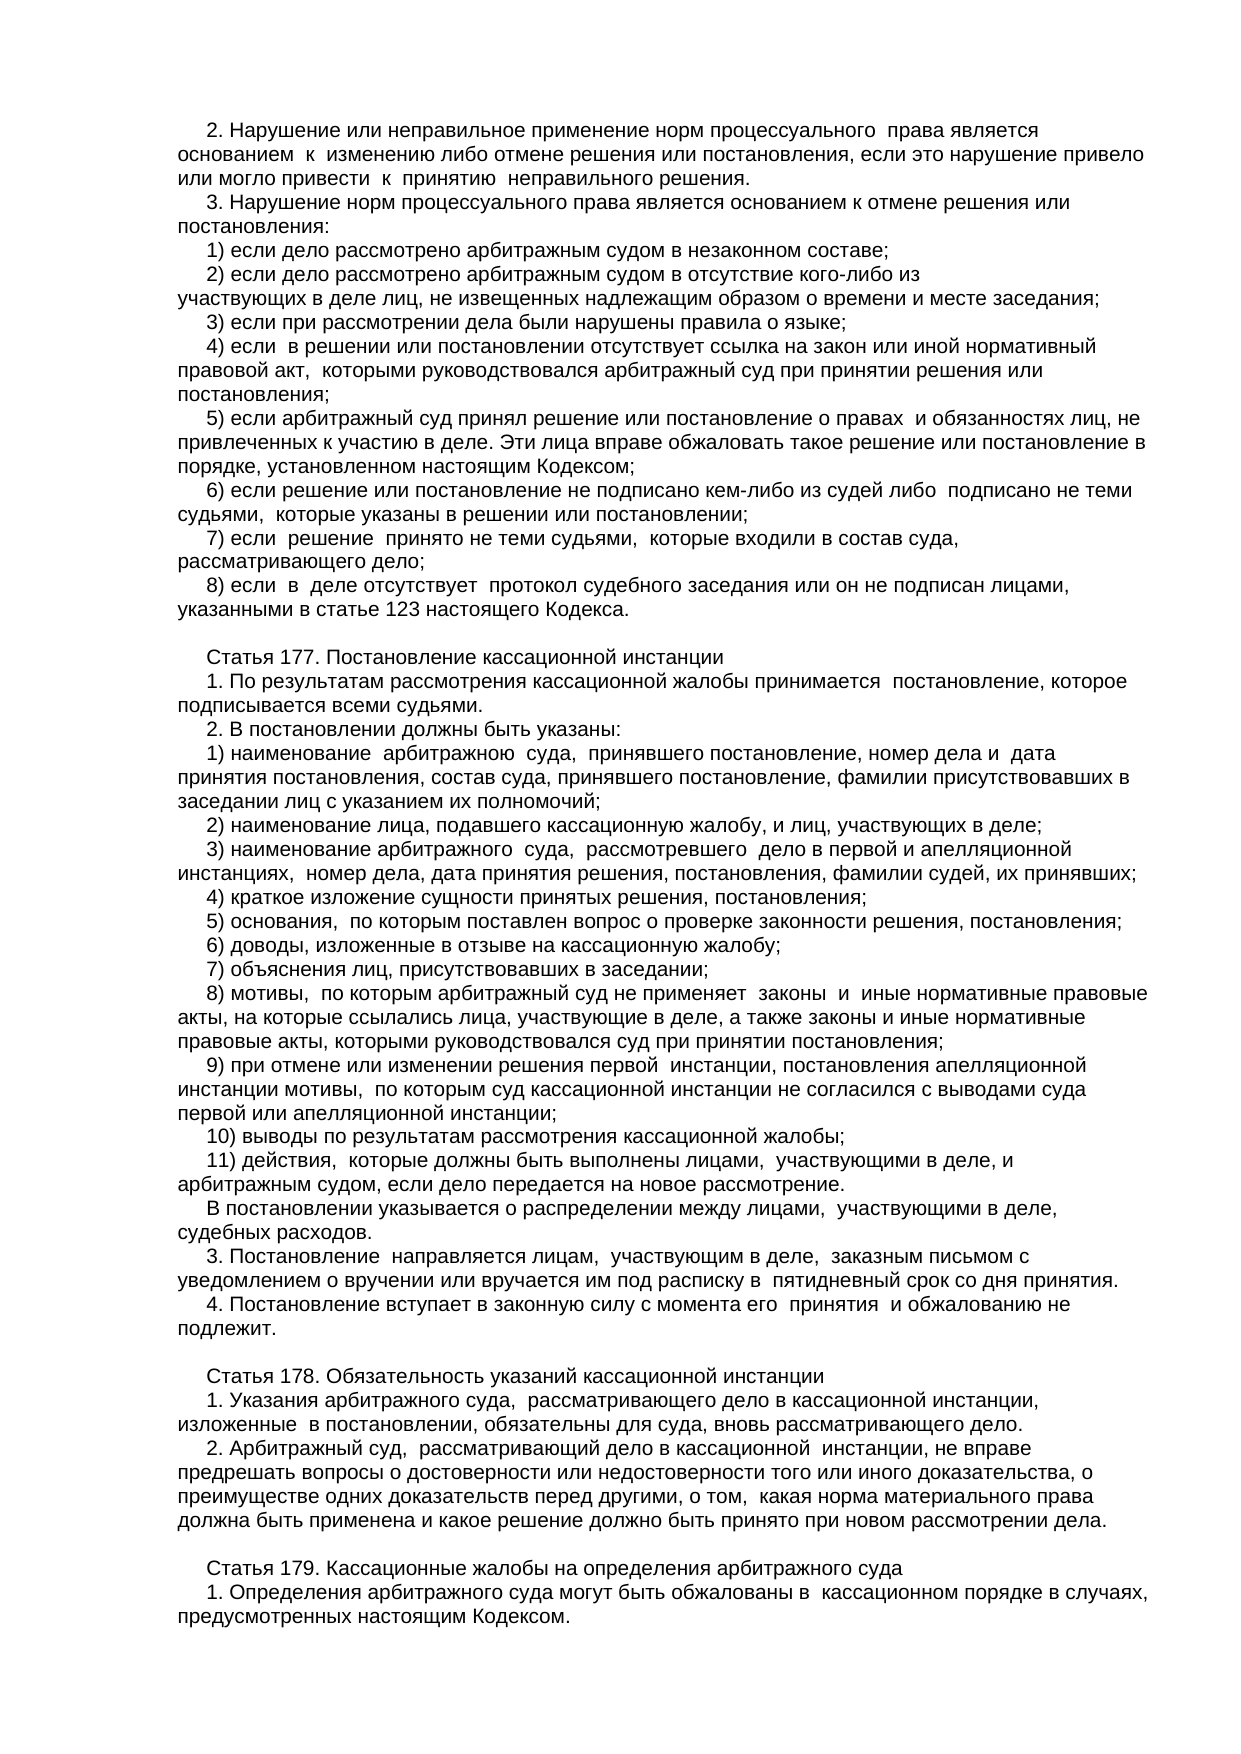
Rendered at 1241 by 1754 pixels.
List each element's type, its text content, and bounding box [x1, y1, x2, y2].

text 11) действия, которые должны быть выполнены лицами, участвующими в деле, и арбитражным судом, если дело передается на новое рассмотрение. [177, 1148, 1152, 1196]
text 4. Постановление вступает в законную силу с момента его принятия и обжалованию не подлежит. [177, 1292, 1152, 1340]
text 1. Указания арбитражного суда, рассматривающего дело в кассационной инстанции, изложенные в постановлении, обязательны для суда, вновь рассматривающего дело. [177, 1388, 1152, 1436]
text 2) если дело рассмотрено арбитражным судом в отсутствие кого-либо из [177, 262, 1152, 286]
text 1. По результатам рассмотрения кассационной жалобы принимается постановление, которое подписывается всеми судьями. [177, 669, 1152, 717]
text 6) если решение или постановление не подписано кем-либо из судей либо подписано не теми судьями, которые указаны в решении или постановлении; [177, 477, 1152, 525]
text 7) если решение принято не теми судьями, которые входили в состав суда, рассматривающего дело; [177, 525, 1152, 573]
text 9) при отмене или изменении решения первой инстанции, постановления апелляционной инстанции мотивы, по которым суд кассационной инстанции не согласился с выводами суда первой или апелляционной инстанции; [177, 1052, 1152, 1124]
text Статья 178. Обязательность указаний кассационной инстанции [177, 1364, 1152, 1388]
text В постановлении указывается о распределении между лицами, участвующими в деле, судебных расходов. [177, 1196, 1152, 1244]
text 2. Арбитражный суд, рассматривающий дело в кассационной инстанции, не вправе предрешать вопросы о достоверности или недостоверности того или иного доказательства, о преимуществе одних доказательств перед другими, о том, какая норма материального права должна быть применена и какое решение должно быть принято при новом рассмотрении дела. [177, 1436, 1152, 1532]
text 8) мотивы, по которым арбитражный суд не применяет законы и иные нормативные правовые акты, на которые ссылались лица, участвующие в деле, а также законы и иные нормативные правовые акты, которыми руководствовался суд при принятии постановления; [177, 981, 1152, 1052]
text 3) если при рассмотрении дела были нарушены правила о языке; [177, 310, 1152, 334]
text 2. В постановлении должны быть указаны: [177, 717, 1152, 741]
text 7) объяснения лиц, присутствовавших в заседании; [177, 957, 1152, 981]
text Статья 177. Постановление кассационной инстанции [177, 645, 1152, 669]
text 8) если в деле отсутствует протокол судебного заседания или он не подписан лицами, указанными в статье 123 настоящего Кодекса. [177, 573, 1152, 621]
text 5) основания, по которым поставлен вопрос о проверке законности решения, постановления; [177, 909, 1152, 933]
text 4) краткое изложение сущности принятых решения, постановления; [177, 885, 1152, 909]
text 4) если в решении или постановлении отсутствует ссылка на закон или иной нормативный правовой акт, которыми руководствовался арбитражный суд при принятии решения или постановления; [177, 334, 1152, 406]
text 2. Нарушение или неправильное применение норм процессуального права является основанием к изменению либо отмене решения или постановления, если это нарушение привело или могло привести к принятию неправильного решения. [177, 118, 1152, 190]
text 3. Постановление направляется лицам, участвующим в деле, заказным письмом с уведомлением о вручении или вручается им под расписку в пятидневный срок со дня принятия. [177, 1244, 1152, 1292]
text участвующих в деле лиц, не извещенных надлежащим образом о времени и месте заседания; [177, 286, 1152, 310]
text 1. Определения арбитражного суда могут быть обжалованы в кассационном порядке в случаях, предусмотренных настоящим Кодексом. [177, 1579, 1152, 1627]
text 3) наименование арбитражного суда, рассмотревшего дело в первой и апелляционной инстанциях, номер дела, дата принятия решения, постановления, фамилии судей, их принявших; [177, 837, 1152, 885]
text 10) выводы по результатам рассмотрения кассационной жалобы; [177, 1124, 1152, 1148]
text 3. Нарушение норм процессуального права является основанием к отмене решения или постановления: [177, 190, 1152, 238]
text 6) доводы, изложенные в отзыве на кассационную жалобу; [177, 933, 1152, 957]
text 2) наименование лица, подавшего кассационную жалобу, и лиц, участвующих в деле; [177, 813, 1152, 837]
text 1) наименование арбитражною суда, принявшего постановление, номер дела и дата принятия постановления, состав суда, принявшего постановление, фамилии присутствовавших в заседании лиц с указанием их полномочий; [177, 741, 1152, 813]
text Статья 179. Кассационные жалобы на определения арбитражного суда [177, 1556, 1152, 1579]
text 5) если арбитражный суд принял решение или постановление о правах и обязанностях лиц, не привлеченных к участию в деле. Эти лица вправе обжаловать такое решение или постановление в порядке, установленном настоящим Кодексом; [177, 406, 1152, 477]
text 1) если дело рассмотрено арбитражным судом в незаконном составе; [177, 238, 1152, 262]
